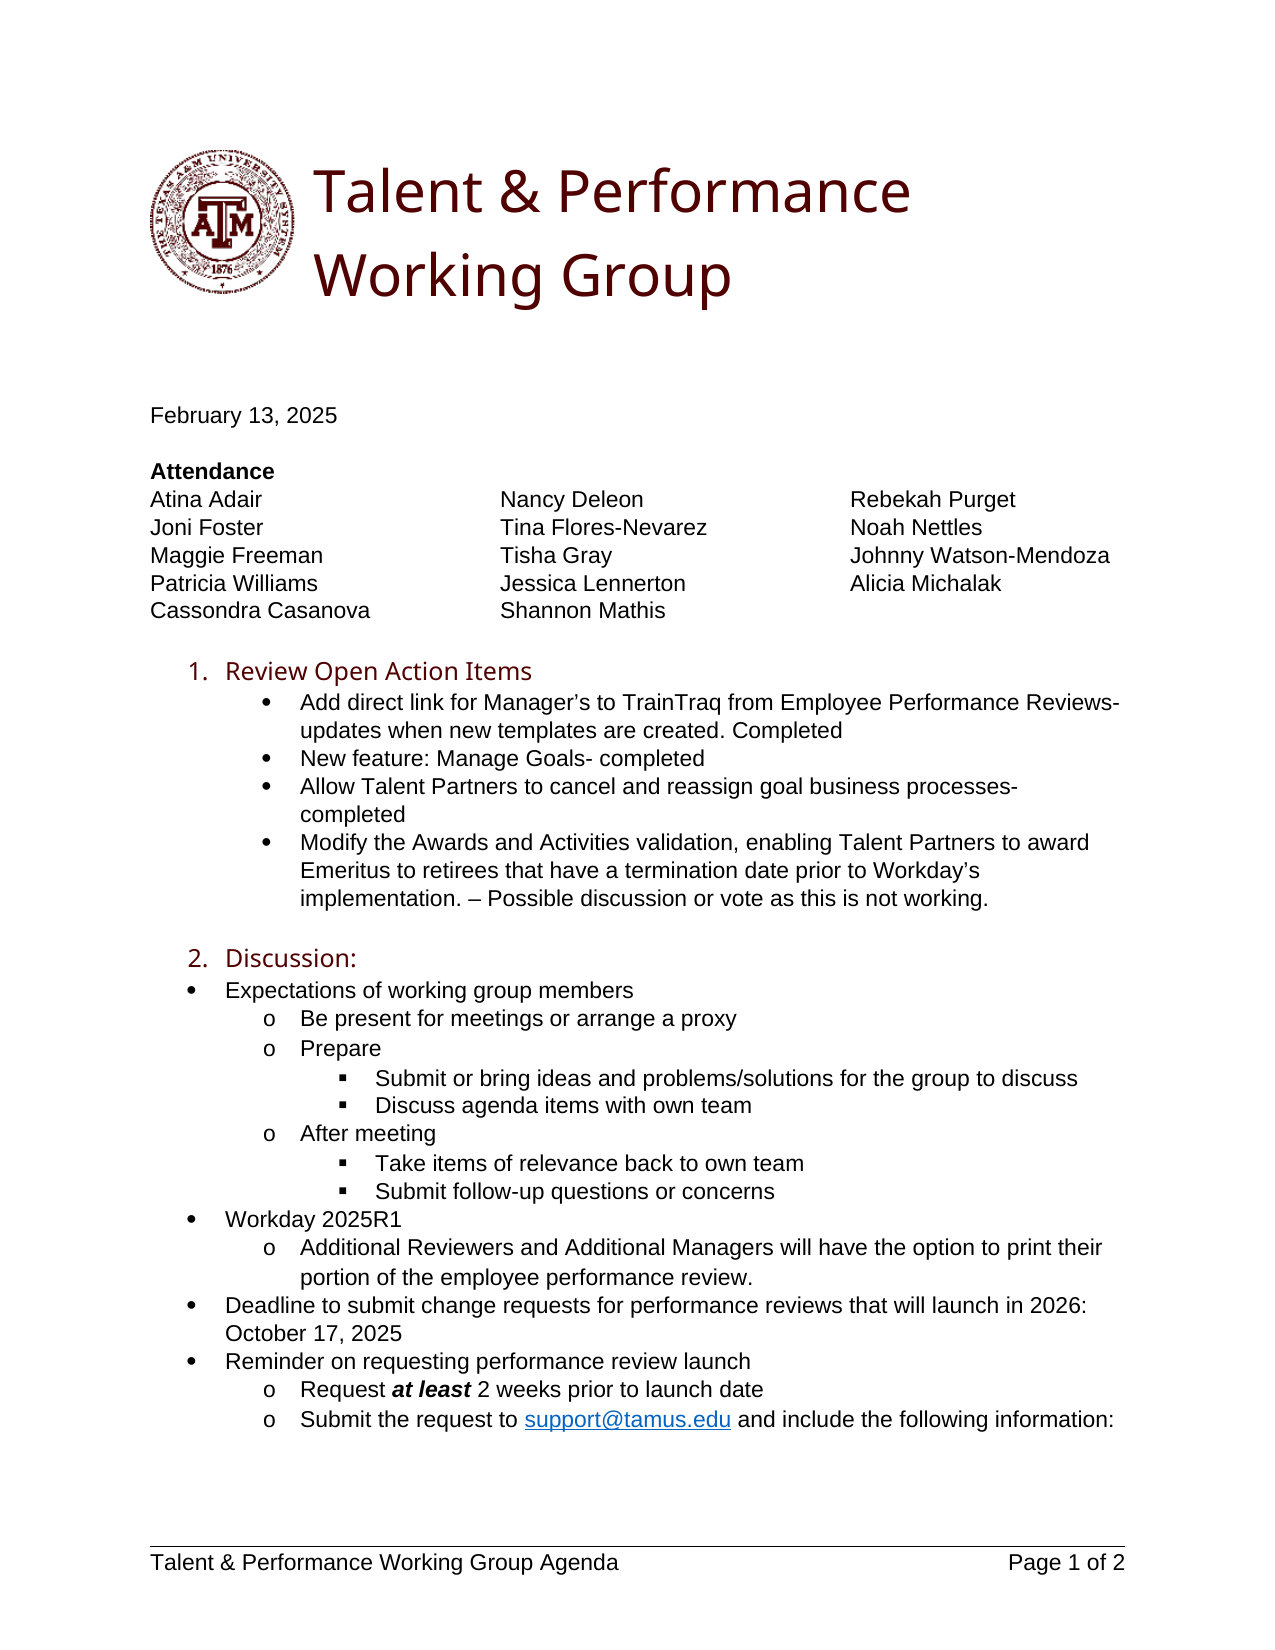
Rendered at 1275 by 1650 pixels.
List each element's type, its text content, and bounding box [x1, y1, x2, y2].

text Tina Flores-Nevarez [500, 514, 775, 540]
subtitle Review Open Action Items [187, 653, 1125, 687]
text Rebekah Purget [850, 486, 1125, 512]
list Deadline to submit change requests for performance reviews that will launch in 2026: October 17, 2025 [187, 1292, 1125, 1346]
text Joni Foster [150, 514, 425, 540]
text Nancy Deleon [500, 486, 775, 512]
list Reminder on requesting performance review launch [187, 1348, 1125, 1374]
subtitle Discussion: [187, 941, 1125, 975]
list Workday 2025R1 [187, 1206, 1125, 1233]
list Allow Talent Partners to cancel and reassign goal business processes- completed [262, 773, 1125, 827]
text Alicia Michalak [850, 569, 1125, 596]
list Discuss agenda items with own team [337, 1092, 1125, 1119]
list Additional Reviewers and Additional Managers will have the option to print their portion of the employee performance review. [262, 1234, 1125, 1290]
list Prepare [262, 1034, 1125, 1063]
text February 13, 2025 [150, 402, 1125, 428]
text Maggie Freeman [150, 542, 425, 568]
list New feature: Manage Goals- completed [262, 745, 1125, 772]
text Attendance [150, 458, 1125, 484]
subtitle Talent & Performance Working Group [150, 150, 1125, 314]
list Add direct link for Manager’s to TrainTraq from Employee Performance Reviews- updates when new templates are created. Completed [262, 689, 1125, 744]
list Submit the request to support@tamus.edu and include the following information: [262, 1406, 1125, 1434]
text Shannon Mathis [500, 597, 775, 624]
list Expectations of working group members [187, 977, 1125, 1003]
picture [150, 150, 295, 294]
text Patricia Williams [150, 569, 425, 596]
list Request at least 2 weeks prior to launch date [262, 1376, 1125, 1404]
text Jessica Lennerton [500, 569, 775, 596]
text Tisha Gray [500, 542, 775, 568]
text Cassondra Casanova [150, 597, 425, 624]
list Take items of relevance back to own team [337, 1150, 1125, 1177]
list Modify the Awards and Activities validation, enabling Talent Partners to award Emeritus to retirees that have a termination date prior to Workday’s implementation. – Possible discussion or vote as this is not working. [262, 829, 1125, 911]
text Noah Nettles [850, 514, 1125, 540]
text Johnny Watson-Mendoza [850, 542, 1125, 568]
list Submit or bring ideas and problems/solutions for the group to discuss [337, 1064, 1125, 1091]
text Atina Adair [150, 486, 425, 512]
list Submit follow-up questions or concerns [337, 1178, 1125, 1205]
list After meeting [262, 1120, 1125, 1149]
list Be present for meetings or arrange a proxy [262, 1004, 1125, 1033]
